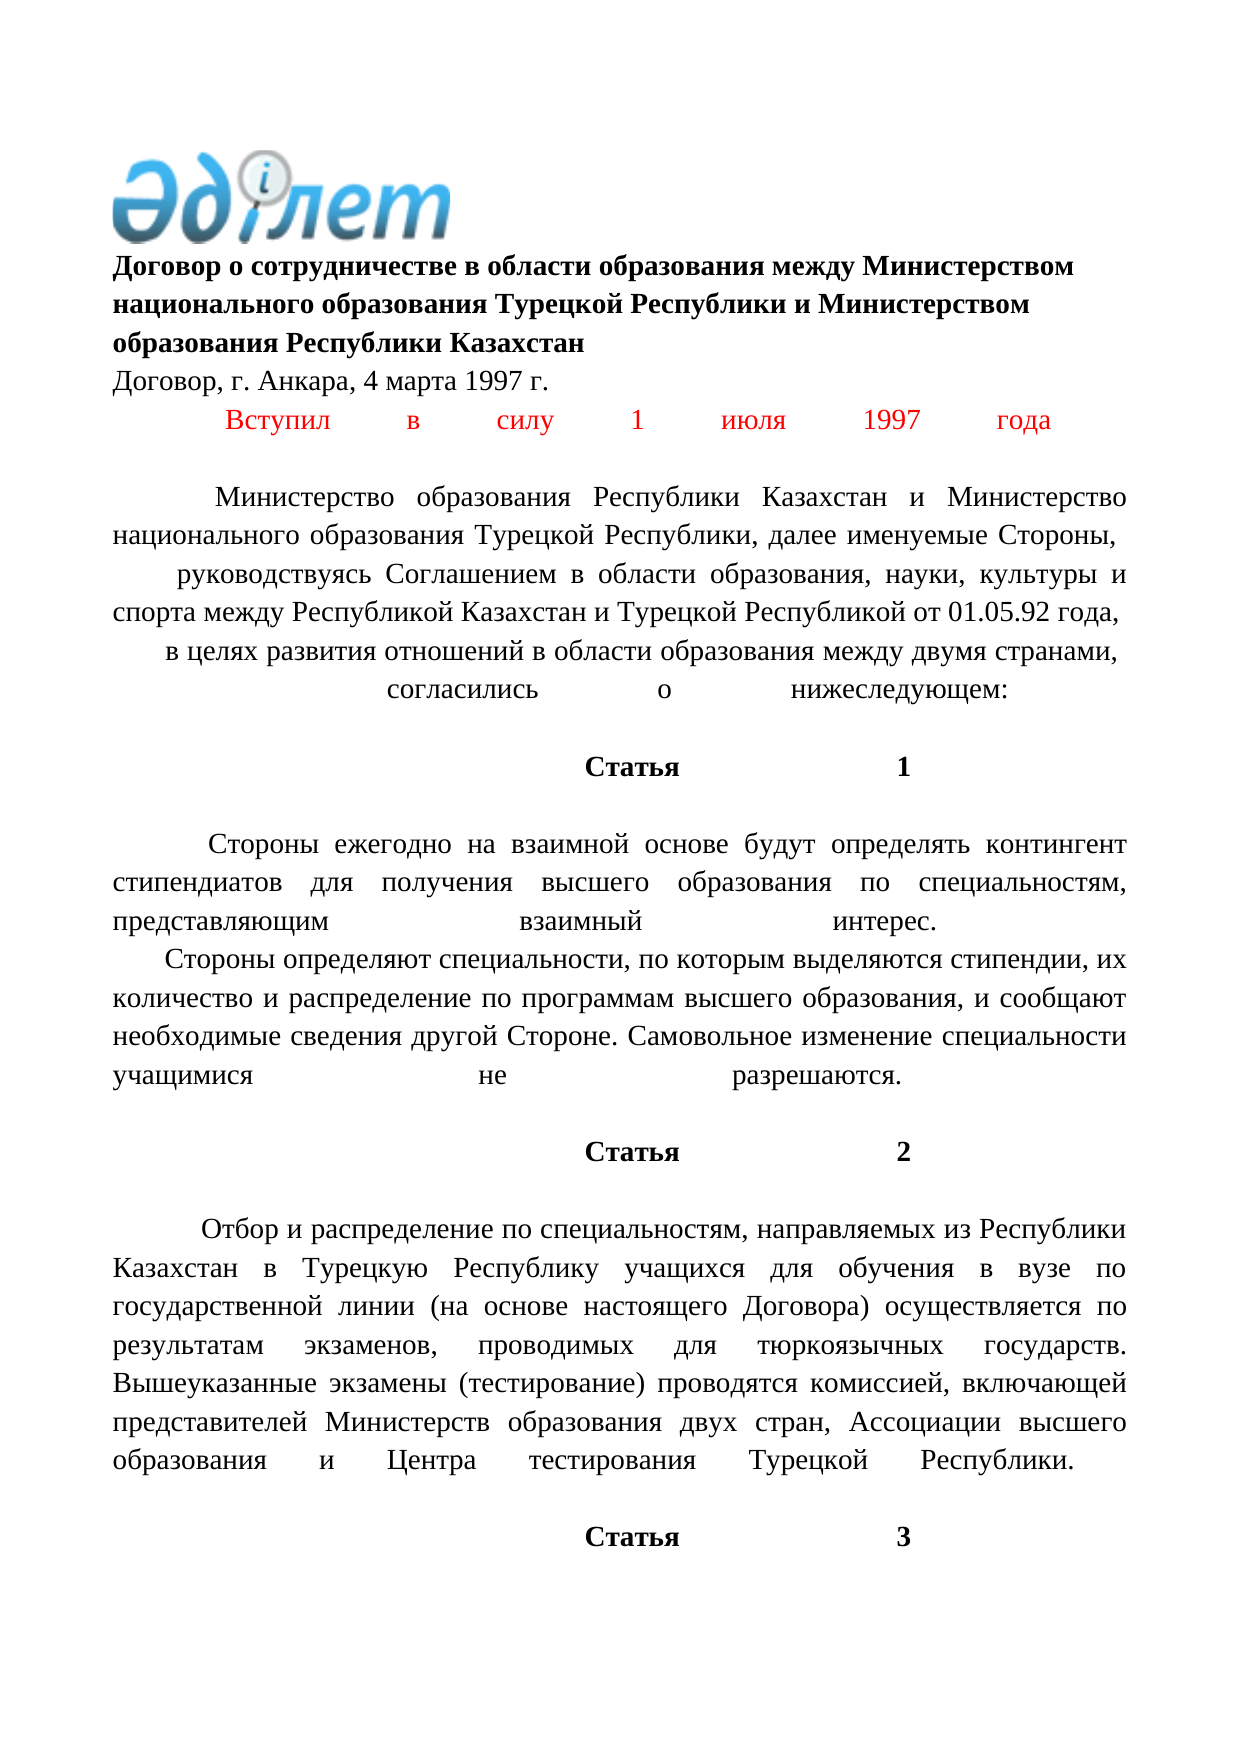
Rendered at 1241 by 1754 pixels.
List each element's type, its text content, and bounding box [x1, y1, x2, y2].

text Статья 3 [112, 1519, 1128, 1592]
text Министерство образования Республики Казахстан и Министерство национального образования Турецкой Республики, далее именуемые Стороны, руководствуясь Соглашением в области образования, науки, культуры и спорта между Республикой Казахстан и Турецкой Республикой от 01.05.92 года, в целях развития отношений в области образования между двумя странами, согласились о нижеследующем: [112, 479, 1128, 744]
text Вступил в силу 1 июля 1997 года [112, 402, 1128, 474]
text Статья 1 [112, 749, 1128, 821]
text Договор, г. Анкара, 4 марта 1997 г. [112, 363, 1128, 397]
text Отбор и распределение по специальностям, направляемых из Республики Казахстан в Турецкую Республику учащихся для обучения в вузе по государственной линии (на основе настоящего Договора) осуществляется по результатам экзаменов, проводимых для тюркоязычных государств. Вышеуказанные экзамены (тестирование) проводятся комиссией, включающей представителей Министерств образования двух стран, Ассоциации высшего образования и Центра тестирования Турецкой Республики. [112, 1211, 1128, 1514]
text Стороны ежегодно на взаимной основе будут определять контингент стипендиатов для получения высшего образования по специальностям, представляющим взаимный интерес. Стороны определяют специальности, по которым выделяются стипендии, их количество и распределение по программам высшего образования, и сообщают необходимые сведения другой Стороне. Самовольное изменение специальности учащимися не разрешаются. [112, 826, 1128, 1129]
text Договор о сотрудничестве в области образования между Министерством национального образования Турецкой Республики и Министерством образования Республики Казахстан [112, 248, 1128, 358]
picture [112, 150, 451, 244]
text Статья 2 [112, 1134, 1128, 1206]
